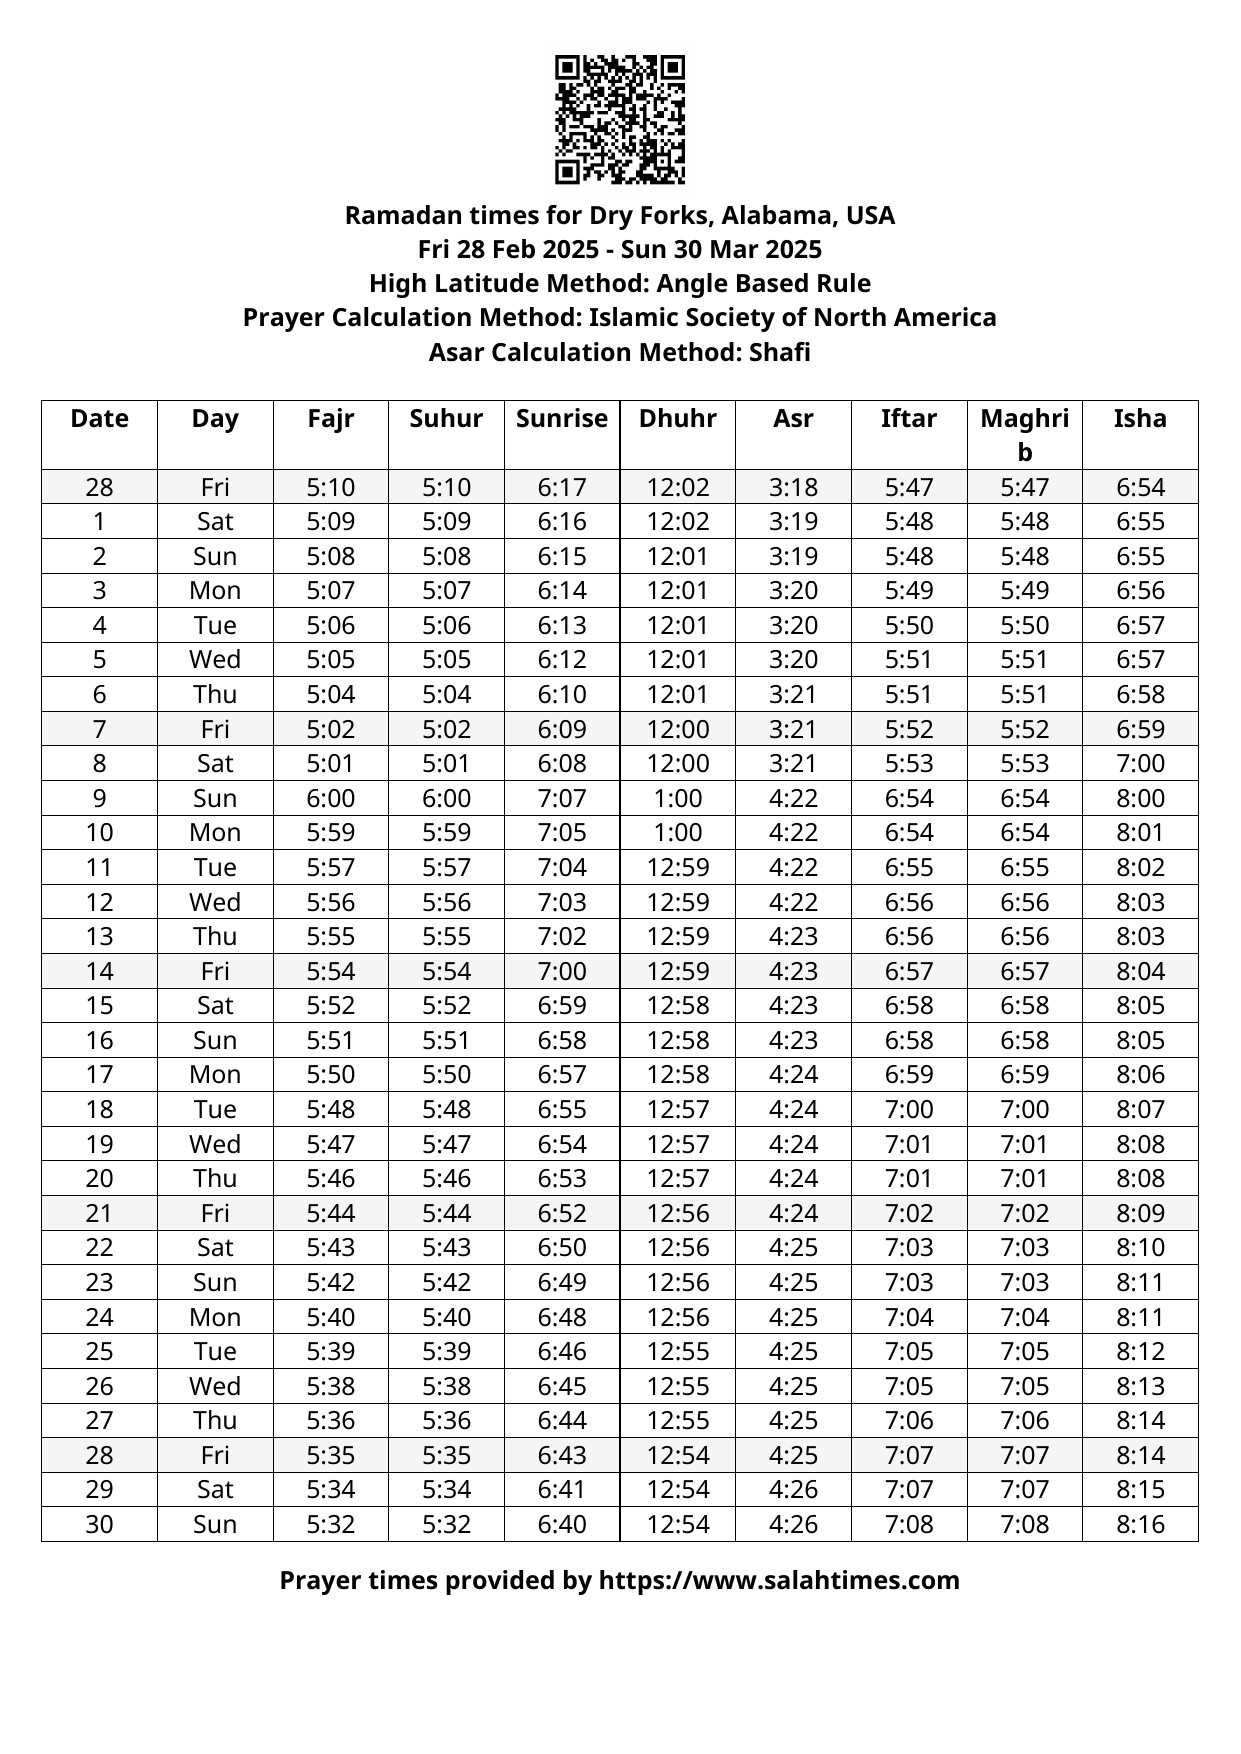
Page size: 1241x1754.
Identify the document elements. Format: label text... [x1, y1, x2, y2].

table_cell 12:58 [621, 1058, 735, 1091]
table_cell 26 [42, 1369, 157, 1402]
table_cell Sat [158, 504, 273, 538]
table_cell Tue [158, 1092, 273, 1126]
table_cell 5:52 [274, 989, 388, 1022]
table_cell Sat [158, 989, 273, 1022]
table_cell 5:47 [389, 1127, 504, 1160]
table_cell 6:56 [852, 919, 967, 953]
table_header Maghrib [968, 401, 1082, 469]
table_cell Sat [158, 1473, 273, 1506]
table_cell 4:25 [736, 1334, 851, 1368]
table_cell 6:09 [505, 712, 619, 745]
table_cell 5:04 [274, 677, 388, 711]
picture [542, 41, 699, 198]
table_cell 27 [42, 1404, 157, 1437]
table_cell 5:53 [852, 746, 967, 780]
table_cell 4:26 [736, 1473, 851, 1506]
table_cell 6:54 [968, 781, 1082, 814]
table_cell 11 [42, 850, 157, 884]
table_cell 6:56 [852, 885, 967, 918]
table_cell 6:54 [505, 1127, 619, 1160]
table_cell 8:11 [1083, 1300, 1198, 1333]
table_cell 8:10 [1083, 1231, 1198, 1264]
table_cell Tue [158, 1334, 273, 1368]
table_cell 25 [42, 1334, 157, 1368]
table_cell 6:45 [505, 1369, 619, 1402]
table_cell 6:58 [852, 989, 967, 1022]
table_cell Fri [158, 1196, 273, 1229]
table_cell 5:53 [968, 746, 1082, 780]
table_cell 7:05 [505, 816, 619, 849]
table_cell 3:19 [736, 504, 851, 538]
table_cell 7:05 [852, 1334, 967, 1368]
table_cell 7:07 [852, 1438, 967, 1472]
table_header Day [158, 401, 273, 469]
table_cell 5:48 [389, 1092, 504, 1126]
table_cell 14 [42, 954, 157, 987]
table_cell 7:03 [852, 1265, 967, 1299]
table_cell 1 [42, 504, 157, 538]
table_cell 7:01 [968, 1161, 1082, 1195]
table_cell 5:47 [968, 470, 1082, 503]
table_cell 6:44 [505, 1404, 619, 1437]
table_cell 8:04 [1083, 954, 1198, 987]
table_cell 5:34 [274, 1473, 388, 1506]
table_cell 6:40 [505, 1507, 619, 1541]
table_cell 4:22 [736, 850, 851, 884]
table_cell 7:01 [852, 1127, 967, 1160]
table_cell 7:05 [968, 1334, 1082, 1368]
table_cell Sun [158, 781, 273, 814]
table_cell Mon [158, 1058, 273, 1091]
table_cell 12:59 [621, 850, 735, 884]
table_cell 5:05 [389, 643, 504, 676]
table_cell 5:51 [389, 1023, 504, 1057]
table_cell 5:51 [852, 643, 967, 676]
table_cell Wed [158, 1369, 273, 1402]
table_cell 30 [42, 1507, 157, 1541]
table_cell 4:25 [736, 1265, 851, 1299]
table_cell 4:26 [736, 1507, 851, 1541]
table_cell 6:58 [968, 989, 1082, 1022]
table_cell 7:02 [505, 919, 619, 953]
table_header Iftar [852, 401, 967, 469]
table_cell 5:01 [274, 746, 388, 780]
table_cell 5:55 [274, 919, 388, 953]
table_cell 3:20 [736, 643, 851, 676]
table_cell 6:59 [852, 1058, 967, 1091]
table_cell 6:56 [1083, 574, 1198, 607]
table_cell 5:07 [274, 574, 388, 607]
table_cell 5:10 [389, 470, 504, 503]
table_cell 6:12 [505, 643, 619, 676]
table_cell 5:52 [852, 712, 967, 745]
table_cell 5:51 [274, 1023, 388, 1057]
table_cell 4:25 [736, 1369, 851, 1402]
table_cell Wed [158, 1127, 273, 1160]
table_cell 12:57 [621, 1092, 735, 1126]
table_cell Sun [158, 1265, 273, 1299]
table_cell 7:08 [852, 1507, 967, 1541]
table_cell 29 [42, 1473, 157, 1506]
table_cell 12:59 [621, 919, 735, 953]
table_cell 5:42 [274, 1265, 388, 1299]
table_cell 8:02 [1083, 850, 1198, 884]
table_cell 7:05 [968, 1369, 1082, 1402]
table_cell 5:36 [389, 1404, 504, 1437]
table_cell 6:57 [505, 1058, 619, 1091]
table_cell 6:58 [968, 1023, 1082, 1057]
table_header Isha [1083, 401, 1198, 469]
table_cell 20 [42, 1161, 157, 1195]
table_cell 5 [42, 643, 157, 676]
table_cell Fri [158, 712, 273, 745]
table_cell 5:52 [968, 712, 1082, 745]
table_cell 12:54 [621, 1473, 735, 1506]
table_cell 5:06 [389, 608, 504, 642]
table_cell 6:43 [505, 1438, 619, 1472]
table_cell 12:01 [621, 539, 735, 572]
table_cell 7:06 [968, 1404, 1082, 1437]
table_cell Thu [158, 1404, 273, 1437]
table_cell 5:54 [274, 954, 388, 987]
table_cell Sun [158, 1023, 273, 1057]
table_cell 12:00 [621, 712, 735, 745]
table_cell Mon [158, 816, 273, 849]
table_cell 6:50 [505, 1231, 619, 1264]
table_cell 7:08 [968, 1507, 1082, 1541]
table_cell 8:07 [1083, 1092, 1198, 1126]
table_cell 3 [42, 574, 157, 607]
table_cell Tue [158, 608, 273, 642]
table_cell 22 [42, 1231, 157, 1264]
table_cell 5:48 [274, 1092, 388, 1126]
table_cell 5:39 [274, 1334, 388, 1368]
table_cell 21 [42, 1196, 157, 1229]
table_cell 5:32 [389, 1507, 504, 1541]
table_cell 7:03 [968, 1265, 1082, 1299]
table_cell 12:56 [621, 1196, 735, 1229]
table_cell 7:04 [852, 1300, 967, 1333]
table_cell 5:44 [274, 1196, 388, 1229]
table_cell 6:58 [1083, 677, 1198, 711]
table_cell 5:47 [274, 1127, 388, 1160]
table_cell 5:47 [852, 470, 967, 503]
table_cell 5:07 [389, 574, 504, 607]
table_cell 6:14 [505, 574, 619, 607]
table_cell 6:57 [1083, 643, 1198, 676]
table_cell 5:01 [389, 746, 504, 780]
table_cell 6:17 [505, 470, 619, 503]
table_cell 4:23 [736, 989, 851, 1022]
table_cell 8:05 [1083, 1023, 1198, 1057]
table_cell 5:51 [968, 643, 1082, 676]
table_cell Wed [158, 643, 273, 676]
table_cell 8:11 [1083, 1265, 1198, 1299]
table_cell 7:01 [968, 1127, 1082, 1160]
table_cell 4:24 [736, 1196, 851, 1229]
table_cell 5:34 [389, 1473, 504, 1506]
table_cell 5:49 [968, 574, 1082, 607]
table_cell 5:50 [389, 1058, 504, 1091]
table_cell 6 [42, 677, 157, 711]
table_cell 16 [42, 1023, 157, 1057]
table_cell 6:54 [968, 816, 1082, 849]
table_cell 5:04 [389, 677, 504, 711]
table_cell 12:01 [621, 643, 735, 676]
table_cell 8:09 [1083, 1196, 1198, 1229]
table_cell 12:01 [621, 574, 735, 607]
table_cell Fri [158, 954, 273, 987]
table_cell 5:48 [852, 504, 967, 538]
table_cell 6:54 [852, 816, 967, 849]
table_cell 4:25 [736, 1231, 851, 1264]
table_cell Sun [158, 1507, 273, 1541]
table_cell 8:12 [1083, 1334, 1198, 1368]
table_cell 2 [42, 539, 157, 572]
table_cell 4:23 [736, 919, 851, 953]
table_cell 8:16 [1083, 1507, 1198, 1541]
table_cell 5:42 [389, 1265, 504, 1299]
table_cell 5:40 [389, 1300, 504, 1333]
table_cell 6:55 [1083, 504, 1198, 538]
table_cell 5:57 [389, 850, 504, 884]
table_cell 8:13 [1083, 1369, 1198, 1402]
table_cell 8:05 [1083, 989, 1198, 1022]
table_cell 12:57 [621, 1127, 735, 1160]
table_cell 6:48 [505, 1300, 619, 1333]
table_cell 6:56 [968, 919, 1082, 953]
table_cell 3:18 [736, 470, 851, 503]
table_cell 4:22 [736, 885, 851, 918]
table_cell 7:04 [968, 1300, 1082, 1333]
table_cell 4 [42, 608, 157, 642]
table_cell 5:48 [968, 504, 1082, 538]
table_cell 7:07 [505, 781, 619, 814]
table_cell 5:38 [274, 1369, 388, 1402]
table_cell 5:44 [389, 1196, 504, 1229]
table_cell 6:55 [852, 850, 967, 884]
table_cell 6:55 [1083, 539, 1198, 572]
table_cell 5:49 [852, 574, 967, 607]
table_cell 6:58 [505, 1023, 619, 1057]
table_cell 12:02 [621, 504, 735, 538]
table_cell 7 [42, 712, 157, 745]
table_cell 7:02 [968, 1196, 1082, 1229]
table_cell Fri [158, 1438, 273, 1472]
table_cell 6:53 [505, 1161, 619, 1195]
table_header Fajr [274, 401, 388, 469]
table_cell 24 [42, 1300, 157, 1333]
table_cell 12:56 [621, 1300, 735, 1333]
table_cell 7:02 [852, 1196, 967, 1229]
text Prayer times provided by https://www.salahtimes.com [42, 1563, 1198, 1597]
table_cell 12:01 [621, 608, 735, 642]
table_cell 6:15 [505, 539, 619, 572]
table_header Asr [736, 401, 851, 469]
table_cell 5:50 [968, 608, 1082, 642]
table_cell 7:07 [852, 1473, 967, 1506]
table_cell 4:24 [736, 1092, 851, 1126]
table_cell 4:24 [736, 1161, 851, 1195]
table_cell 12:56 [621, 1231, 735, 1264]
table_cell 7:03 [852, 1231, 967, 1264]
table_cell 5:51 [968, 677, 1082, 711]
table_cell 5:32 [274, 1507, 388, 1541]
table_cell 5:36 [274, 1404, 388, 1437]
table_cell 13 [42, 919, 157, 953]
table_cell 6:59 [968, 1058, 1082, 1091]
table_cell 6:55 [968, 850, 1082, 884]
table_cell 23 [42, 1265, 157, 1299]
table_cell 4:23 [736, 954, 851, 987]
table_cell 6:41 [505, 1473, 619, 1506]
table_cell 5:56 [389, 885, 504, 918]
table_cell 3:21 [736, 677, 851, 711]
table_cell 6:16 [505, 504, 619, 538]
table_cell 12:55 [621, 1334, 735, 1368]
table_cell 7:07 [968, 1438, 1082, 1472]
table_cell Tue [158, 850, 273, 884]
table_header Date [42, 401, 157, 469]
table_cell 15 [42, 989, 157, 1022]
table_cell 7:00 [968, 1092, 1082, 1126]
table_cell 6:00 [274, 781, 388, 814]
table_cell Sat [158, 1231, 273, 1264]
table_cell 7:00 [505, 954, 619, 987]
table_cell 5:50 [852, 608, 967, 642]
table_cell 8:08 [1083, 1161, 1198, 1195]
table_cell 12:02 [621, 470, 735, 503]
table_cell 5:06 [274, 608, 388, 642]
table_cell 1:00 [621, 781, 735, 814]
text Fri 28 Feb 2025 - Sun 30 Mar 2025 [42, 232, 1198, 266]
table_cell 12:59 [621, 954, 735, 987]
table_cell 7:07 [968, 1473, 1082, 1506]
table_cell 6:54 [1083, 470, 1198, 503]
table_cell 5:08 [389, 539, 504, 572]
table_cell 6:08 [505, 746, 619, 780]
table_cell 6:59 [1083, 712, 1198, 745]
table_cell 8:15 [1083, 1473, 1198, 1506]
table_cell 6:57 [852, 954, 967, 987]
table_cell 5:10 [274, 470, 388, 503]
table_cell Mon [158, 574, 273, 607]
text Ramadan times for Dry Forks, Alabama, USA [42, 198, 1198, 232]
table_cell 5:43 [274, 1231, 388, 1264]
text High Latitude Method: Angle Based Rule [42, 266, 1198, 300]
table_cell 6:55 [505, 1092, 619, 1126]
table_cell 28 [42, 1438, 157, 1472]
table_cell 3:21 [736, 746, 851, 780]
table_cell 6:13 [505, 608, 619, 642]
table_cell 6:00 [389, 781, 504, 814]
table_cell 5:59 [389, 816, 504, 849]
table_cell 10 [42, 816, 157, 849]
table_cell 3:21 [736, 712, 851, 745]
table_cell 3:20 [736, 608, 851, 642]
table_cell 6:56 [968, 885, 1082, 918]
table_cell 12:01 [621, 677, 735, 711]
table_cell 6:57 [968, 954, 1082, 987]
table_cell 28 [42, 470, 157, 503]
table_cell 5:52 [389, 989, 504, 1022]
table_cell Fri [158, 470, 273, 503]
table_cell 6:59 [505, 989, 619, 1022]
table_cell 3:20 [736, 574, 851, 607]
table_cell 6:46 [505, 1334, 619, 1368]
table_cell 5:05 [274, 643, 388, 676]
table_cell 12:58 [621, 1023, 735, 1057]
text Asar Calculation Method: Shafi [42, 334, 1198, 368]
table_cell 4:22 [736, 816, 851, 849]
table_cell 12 [42, 885, 157, 918]
table_cell 8:14 [1083, 1438, 1198, 1472]
table_cell 8:08 [1083, 1127, 1198, 1160]
table_cell 9 [42, 781, 157, 814]
table_cell 5:57 [274, 850, 388, 884]
table_cell 7:01 [852, 1161, 967, 1195]
table_cell 5:50 [274, 1058, 388, 1091]
table_cell 7:00 [1083, 746, 1198, 780]
table_cell 18 [42, 1092, 157, 1126]
table_cell 12:58 [621, 989, 735, 1022]
table_cell 5:48 [852, 539, 967, 572]
table_cell 8:06 [1083, 1058, 1198, 1091]
table_cell 12:54 [621, 1507, 735, 1541]
table_cell 7:04 [505, 850, 619, 884]
table_cell 4:25 [736, 1404, 851, 1437]
table_cell 5:46 [389, 1161, 504, 1195]
table_cell 8:03 [1083, 919, 1198, 953]
table_cell 7:03 [505, 885, 619, 918]
table_cell 5:35 [274, 1438, 388, 1472]
table_cell 6:10 [505, 677, 619, 711]
table_cell Sun [158, 539, 273, 572]
table_cell 5:02 [389, 712, 504, 745]
table_cell 4:25 [736, 1300, 851, 1333]
table_cell 7:06 [852, 1404, 967, 1437]
table_cell 12:57 [621, 1161, 735, 1195]
table_cell Thu [158, 677, 273, 711]
table_cell 5:08 [274, 539, 388, 572]
table_cell 6:49 [505, 1265, 619, 1299]
table_cell 7:05 [852, 1369, 967, 1402]
table_cell 3:19 [736, 539, 851, 572]
table_cell Mon [158, 1300, 273, 1333]
table_cell 5:40 [274, 1300, 388, 1333]
table_cell 8:14 [1083, 1404, 1198, 1437]
table_cell 4:24 [736, 1058, 851, 1091]
text Prayer Calculation Method: Islamic Society of North America [42, 300, 1198, 334]
table_header Suhur [389, 401, 504, 469]
table_cell 6:58 [852, 1023, 967, 1057]
table_cell 8:03 [1083, 885, 1198, 918]
table_cell 5:59 [274, 816, 388, 849]
table_cell 12:56 [621, 1265, 735, 1299]
table_cell 6:57 [1083, 608, 1198, 642]
table_cell 5:43 [389, 1231, 504, 1264]
table_cell 5:54 [389, 954, 504, 987]
table_cell 5:02 [274, 712, 388, 745]
table_cell 5:39 [389, 1334, 504, 1368]
table_header Sunrise [505, 401, 619, 469]
table_cell 4:22 [736, 781, 851, 814]
table_cell 4:24 [736, 1127, 851, 1160]
table_cell Sat [158, 746, 273, 780]
table_header Dhuhr [621, 401, 735, 469]
table_cell 8 [42, 746, 157, 780]
table_cell Thu [158, 1161, 273, 1195]
table_cell 5:55 [389, 919, 504, 953]
table_cell 8:01 [1083, 816, 1198, 849]
table_cell 8:00 [1083, 781, 1198, 814]
table_cell 19 [42, 1127, 157, 1160]
table_cell 1:00 [621, 816, 735, 849]
table_cell 6:54 [852, 781, 967, 814]
table_cell 5:38 [389, 1369, 504, 1402]
table_cell 12:59 [621, 885, 735, 918]
table_cell 12:55 [621, 1404, 735, 1437]
table_cell 5:09 [389, 504, 504, 538]
table_cell 5:46 [274, 1161, 388, 1195]
table_cell 5:09 [274, 504, 388, 538]
table_cell 17 [42, 1058, 157, 1091]
table_cell 12:55 [621, 1369, 735, 1402]
table_cell 5:51 [852, 677, 967, 711]
table_cell 4:23 [736, 1023, 851, 1057]
table_cell 6:52 [505, 1196, 619, 1229]
table_cell 12:54 [621, 1438, 735, 1472]
table_cell 5:56 [274, 885, 388, 918]
table_cell 7:00 [852, 1092, 967, 1126]
table_cell 5:48 [968, 539, 1082, 572]
table_cell 4:25 [736, 1438, 851, 1472]
table_cell 7:03 [968, 1231, 1082, 1264]
table_cell Thu [158, 919, 273, 953]
table_cell Wed [158, 885, 273, 918]
table_cell 12:00 [621, 746, 735, 780]
table_cell 5:35 [389, 1438, 504, 1472]
